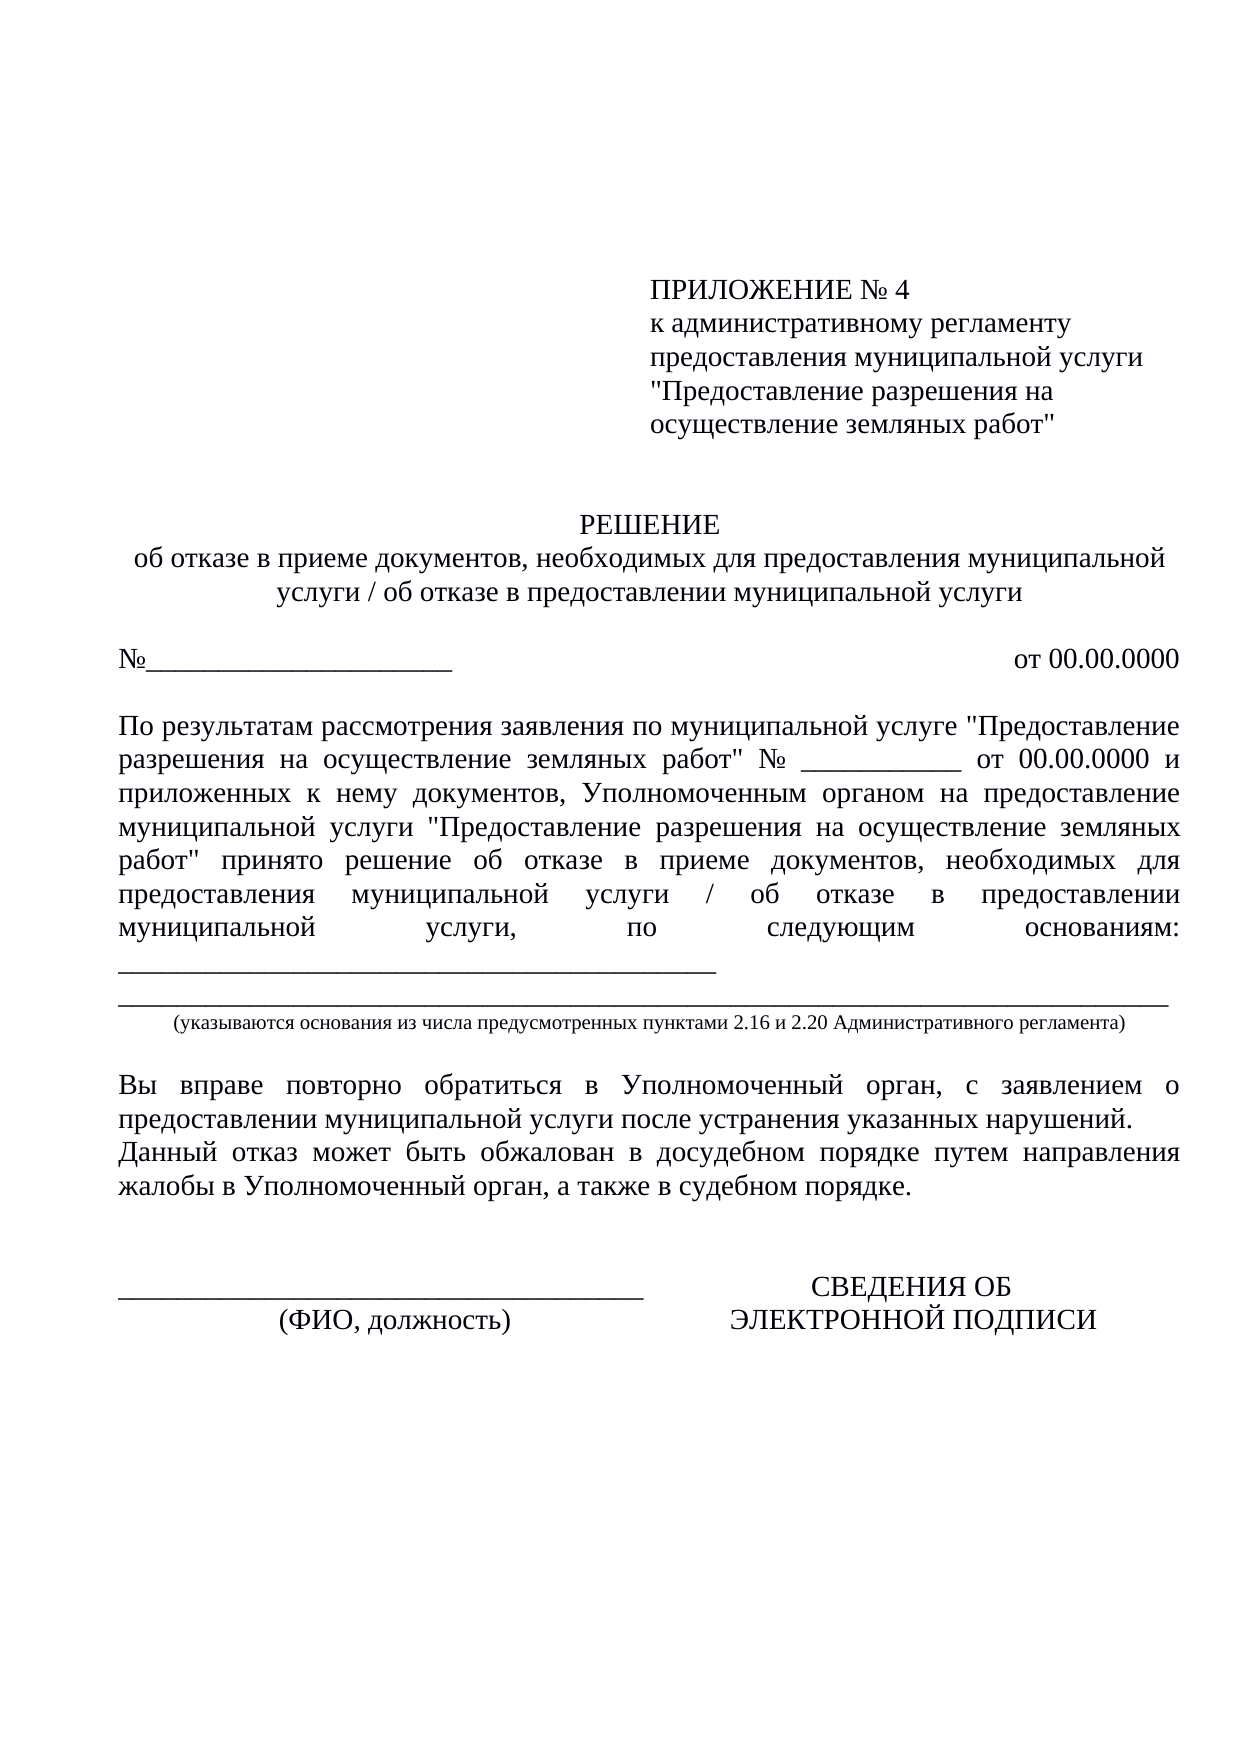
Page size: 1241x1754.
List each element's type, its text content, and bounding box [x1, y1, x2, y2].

text (ФИО, должность) ЭЛЕКТРОННОЙ ПОДПИСИ [118, 1302, 1181, 1336]
text ________________________________________________________________________ [118, 976, 1181, 1010]
text Данный отказ может быть обжалован в досудебном порядке путем направления жалобы в Уполномоченный орган, а также в судебном порядке. [118, 1134, 1181, 1202]
text (указываются основания из числа предусмотренных пунктами 2.16 и 2.20 Административного регламента) [118, 1010, 1181, 1034]
text №_____________________ от 00.00.0000 [118, 641, 1181, 674]
text "Предоставление разрешения на осуществление земляных работ" [650, 373, 1181, 440]
text РЕШЕНИЕ [118, 507, 1181, 540]
text Вы вправе повторно обратиться в Уполномоченный орган, с заявлением о предоставлении муниципальной услуги после устранения указанных нарушений. [118, 1067, 1181, 1134]
text об отказе в приеме документов, необходимых для предоставления муниципальной услуги / об отказе в предоставлении муниципальной услуги [118, 540, 1181, 607]
text ПРИЛОЖЕНИЕ № 4 [650, 272, 1181, 306]
text к административному регламенту предоставления муниципальной услуги [650, 306, 1181, 373]
text По результатам рассмотрения заявления по муниципальной услуге "Предоставление разрешения на осуществление земляных работ" № ___________ от 00.00.0000 и приложенных к нему документов, Уполномоченным органом на предоставление муниципальной услуги "Предоставление разрешения на осуществление земляных работ" принято решение об отказе в приеме документов, необходимых для предоставления муниципальной услуги / об отказе в предоставлении муниципальной услуги, по следующим основаниям: _________________________________________ [118, 708, 1181, 976]
text ____________________________________ СВЕДЕНИЯ ОБ [118, 1269, 1181, 1302]
